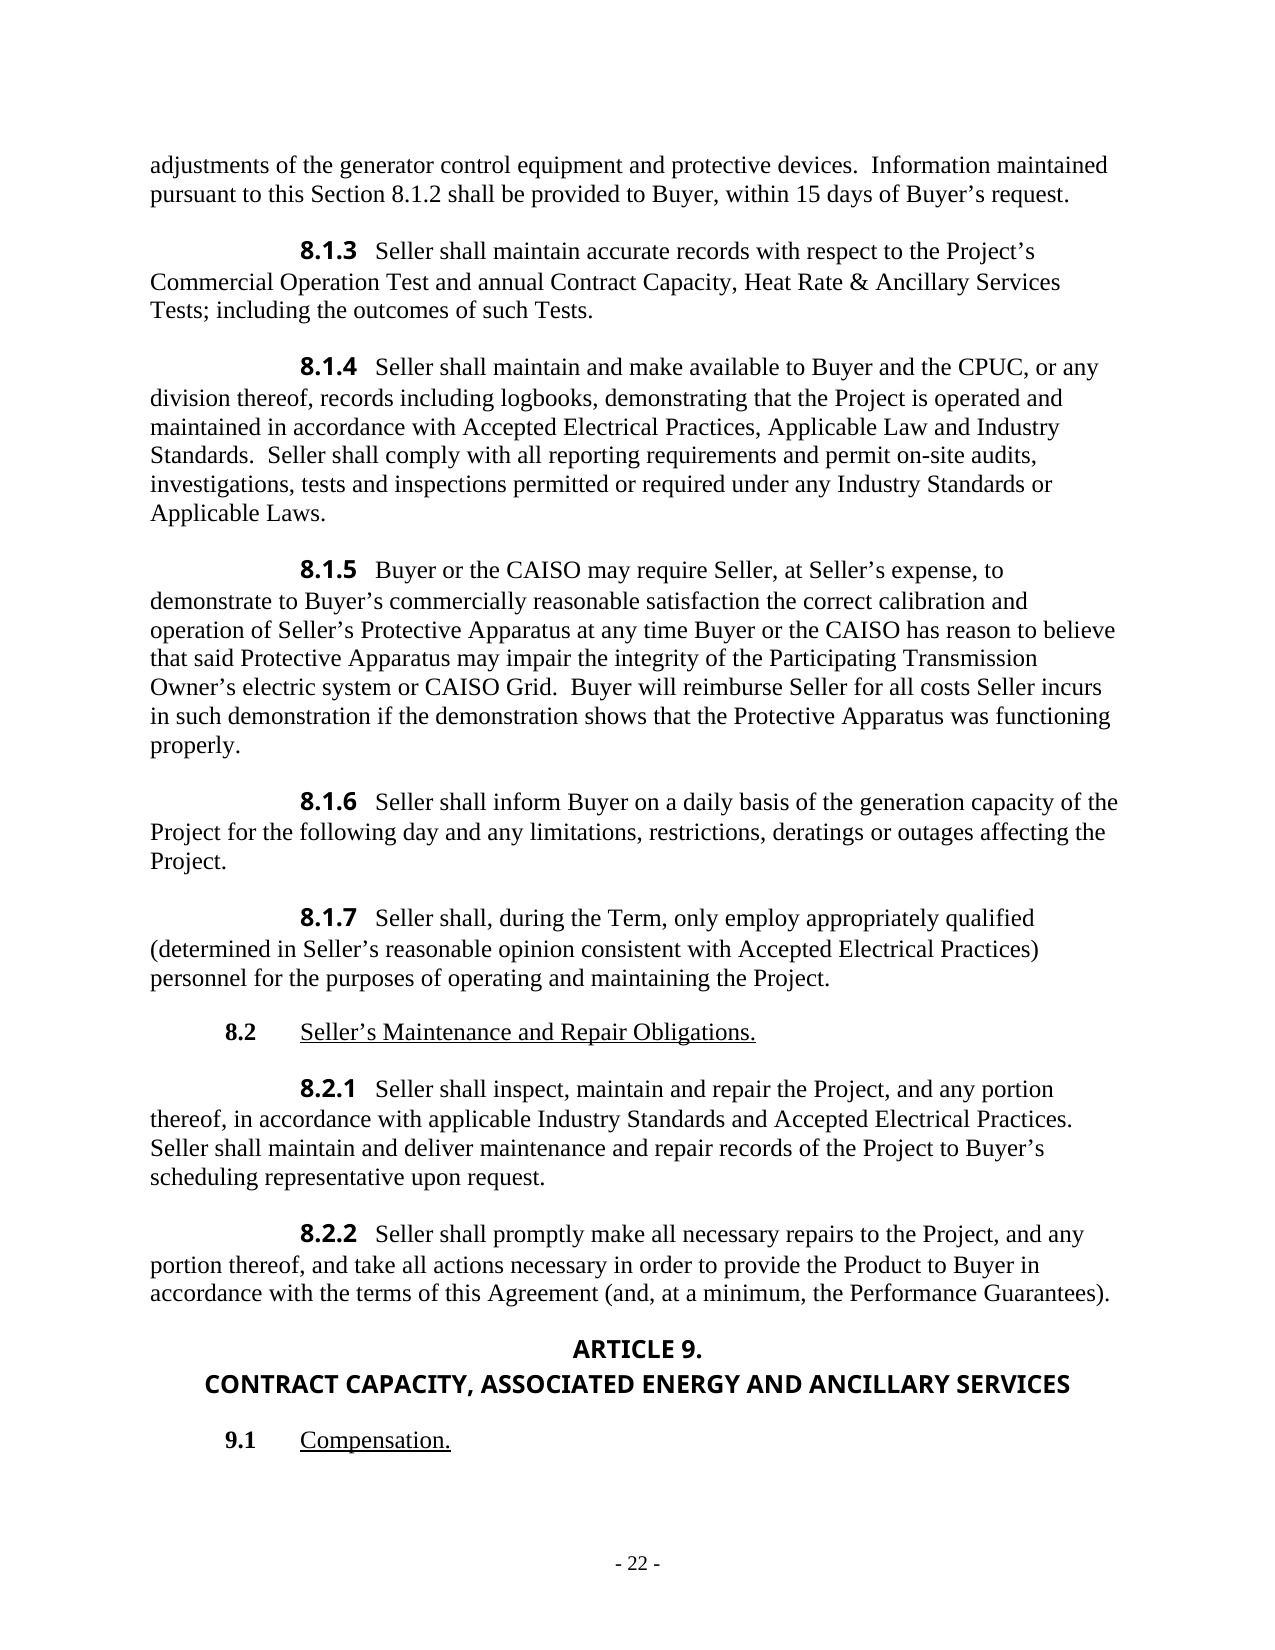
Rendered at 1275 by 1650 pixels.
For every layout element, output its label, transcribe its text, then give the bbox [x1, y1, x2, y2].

subtitle Buyer or the CAISO may require Seller, at Seller’s expense, to demonstrate to Buyer’s commercially reasonable satisfaction the correct calibration and operation of Seller’s Protective Apparatus at any time Buyer or the CAISO has reason to believe that said Protective Apparatus may impair the integrity of the Participating Transmission Owner’s electric system or CAISO Grid. Buyer will reimburse Seller for all costs Seller incurs in such demonstration if the demonstration shows that the Protective Apparatus was functioning properly. [150, 552, 1125, 758]
subtitle Seller shall maintain and make available to Buyer and the CPUC, or any division thereof, records including logbooks, demonstrating that the Project is operated and maintained in accordance with Accepted Electrical Practices, Applicable Law and Industry Standards. Seller shall comply with all reporting requirements and permit on-site audits, investigations, tests and inspections permitted or required under any Industry Standards or Applicable Laws. [150, 349, 1125, 527]
subtitle Compensation. [150, 1425, 1125, 1454]
subtitle Seller shall inspect, maintain and repair the Project, and any portion thereof, in accordance with applicable Industry Standards and Accepted Electrical Practices. Seller shall maintain and deliver maintenance and repair records of the Project to Buyer’s scheduling representative upon request. [150, 1070, 1125, 1191]
subtitle Seller shall promptly make all necessary repairs to the Project, and any portion thereof, and take all actions necessary in order to provide the Product to Buyer in accordance with the terms of this Agreement (and, at a minimum, the Performance Guarantees). [150, 1216, 1125, 1307]
subtitle Seller’s Maintenance and Repair Obligations. [150, 1017, 1125, 1045]
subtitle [150, 150, 1125, 207]
subtitle Seller shall, during the Term, only employ appropriately qualified (determined in Seller’s reasonable opinion consistent with Accepted Electrical Practices) personnel for the purposes of operating and maintaining the Project. [150, 900, 1125, 992]
subtitle CONTRACT CAPACITY, ASSOCIATED ENERGY AND ANCILLARY SERVICES [150, 1332, 1125, 1400]
subtitle Seller shall inform Buyer on a daily basis of the generation capacity of the Project for the following day and any limitations, restrictions, deratings or outages affecting the Project. [150, 783, 1125, 875]
subtitle Seller shall maintain accurate records with respect to the Project’s Commercial Operation Test and annual Contract Capacity, Heat Rate & Ancillary Services Tests; including the outcomes of such Tests. [150, 232, 1125, 324]
